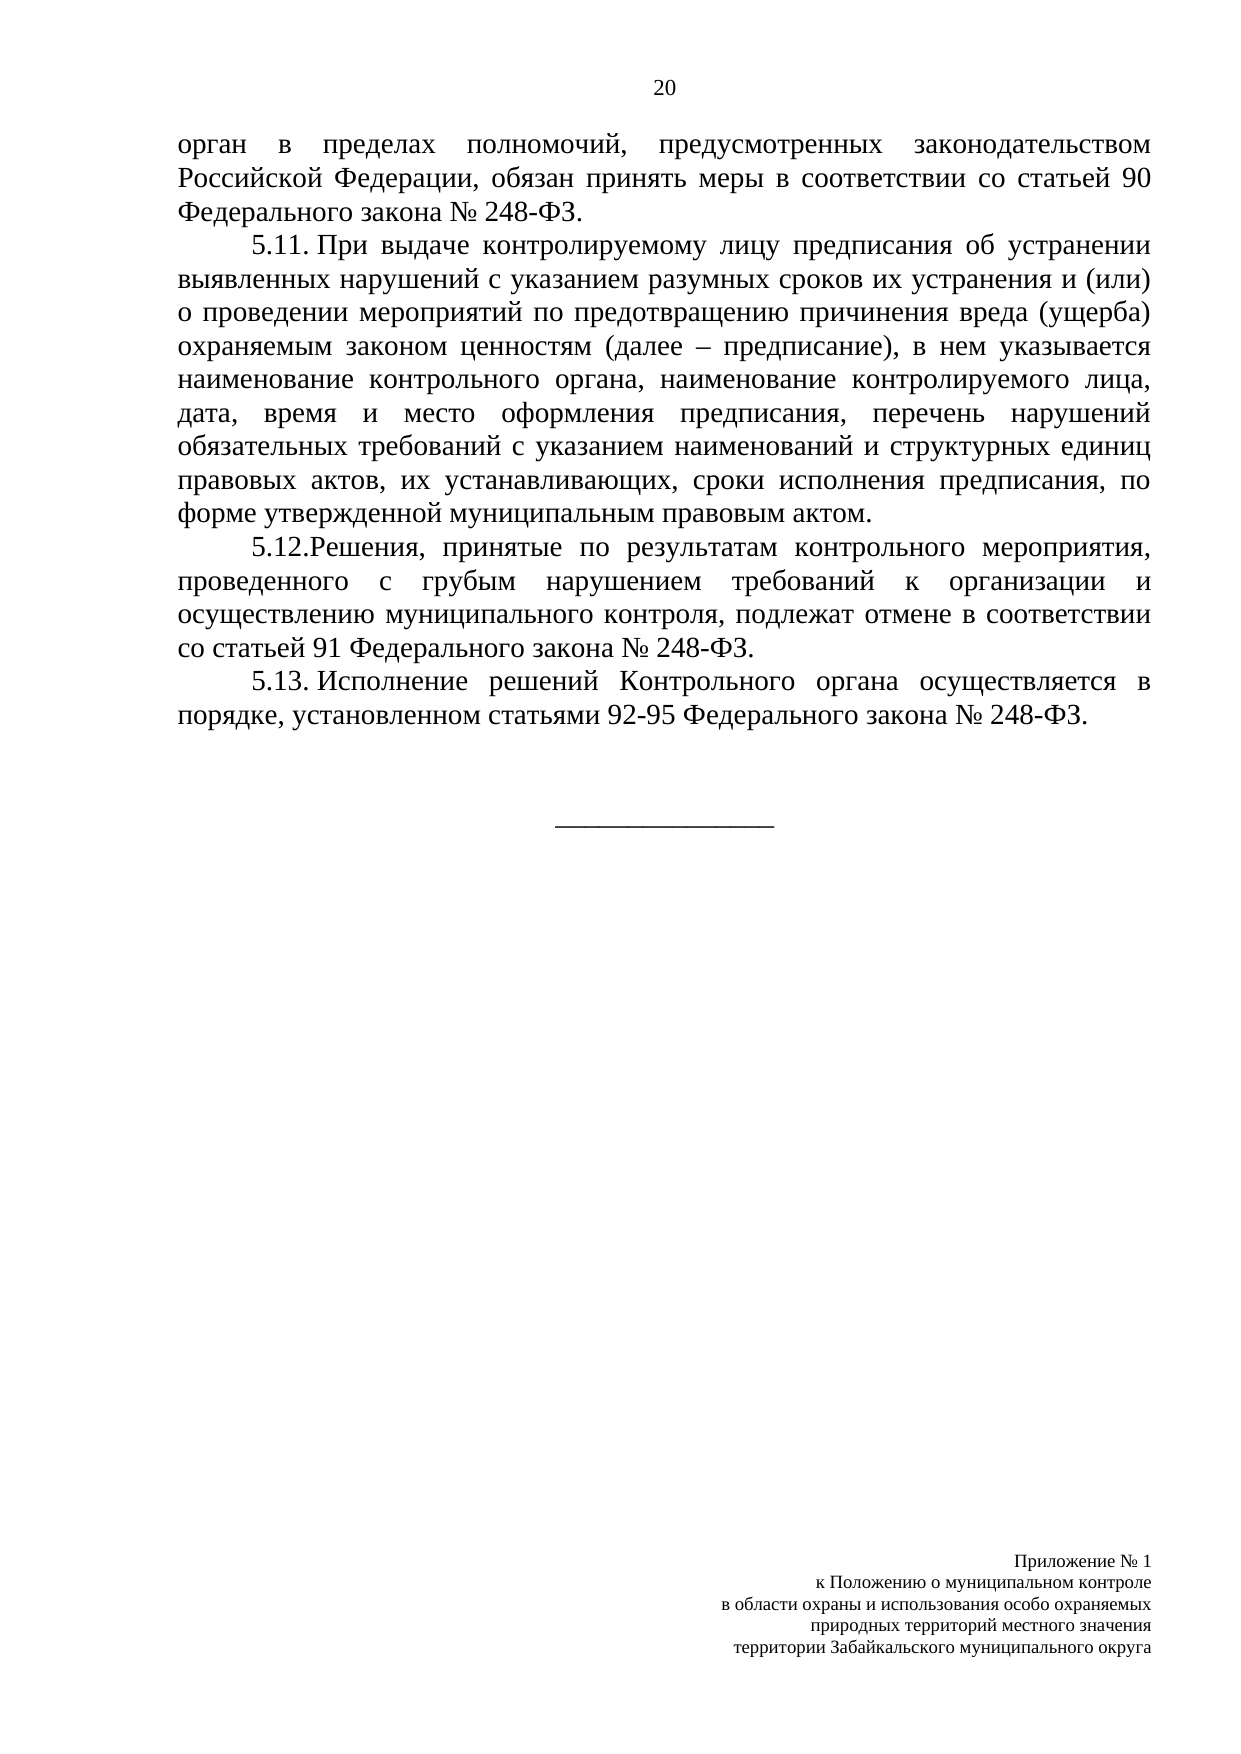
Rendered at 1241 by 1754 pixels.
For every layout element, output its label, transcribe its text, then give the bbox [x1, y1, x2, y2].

text к Положению о муниципальном контроле [177, 1571, 1152, 1593]
text 5.12.Решения, принятые по результатам контрольного мероприятия, проведенного с грубым нарушением требований к организации и осуществлению муниципального контроля, подлежат отмене в соответствии со статьей 91 Федерального закона № 248-ФЗ. [177, 529, 1152, 663]
text 5.11. При выдаче контролируемому лицу предписания об устранении выявленных нарушений с указанием разумных сроков их устранения и (или) о проведении мероприятий по предотвращению причинения вреда (ущерба) охраняемым законом ценностям (далее – предписание), в нем указывается наименование контрольного органа, наименование контролируемого лица, дата, время и место оформления предписания, перечень нарушений обязательных требований с указанием наименований и структурных единиц правовых актов, их устанавливающих, сроки исполнения предписания, по форме утвержденной муниципальным правовым актом. [177, 227, 1152, 529]
text природных территорий местного значения [177, 1614, 1152, 1636]
text 5.13. Исполнение решений Контрольного органа осуществляется в порядке, установленном статьями 92-95 Федерального закона № 248-ФЗ. [177, 663, 1152, 730]
list _______________ [177, 797, 1152, 831]
text территории Забайкальского муниципального округа [177, 1636, 1152, 1657]
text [177, 127, 1152, 227]
text Приложение № 1 [177, 1550, 1152, 1571]
text в области охраны и использования особо охраняемых [177, 1593, 1152, 1614]
